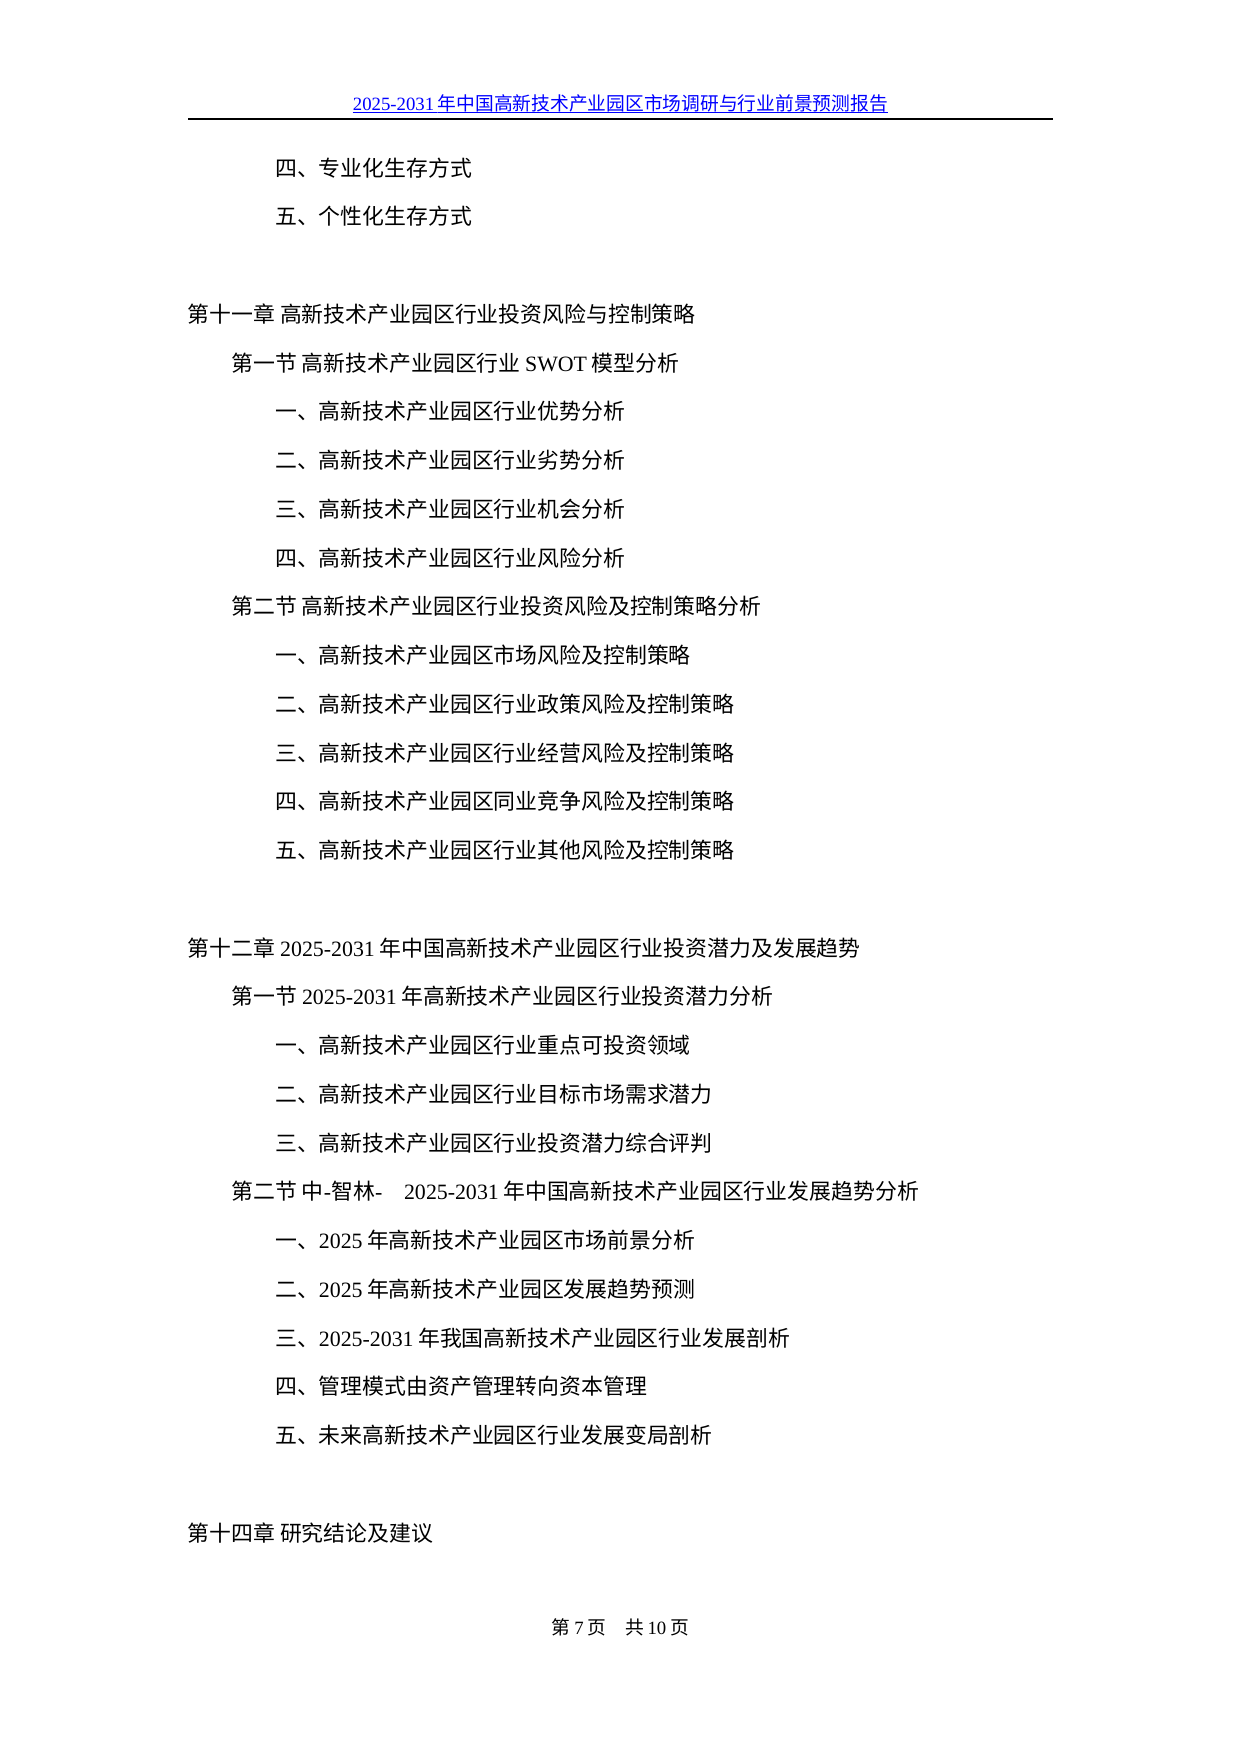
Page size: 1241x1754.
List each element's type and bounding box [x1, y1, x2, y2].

text [187, 150, 1053, 1548]
